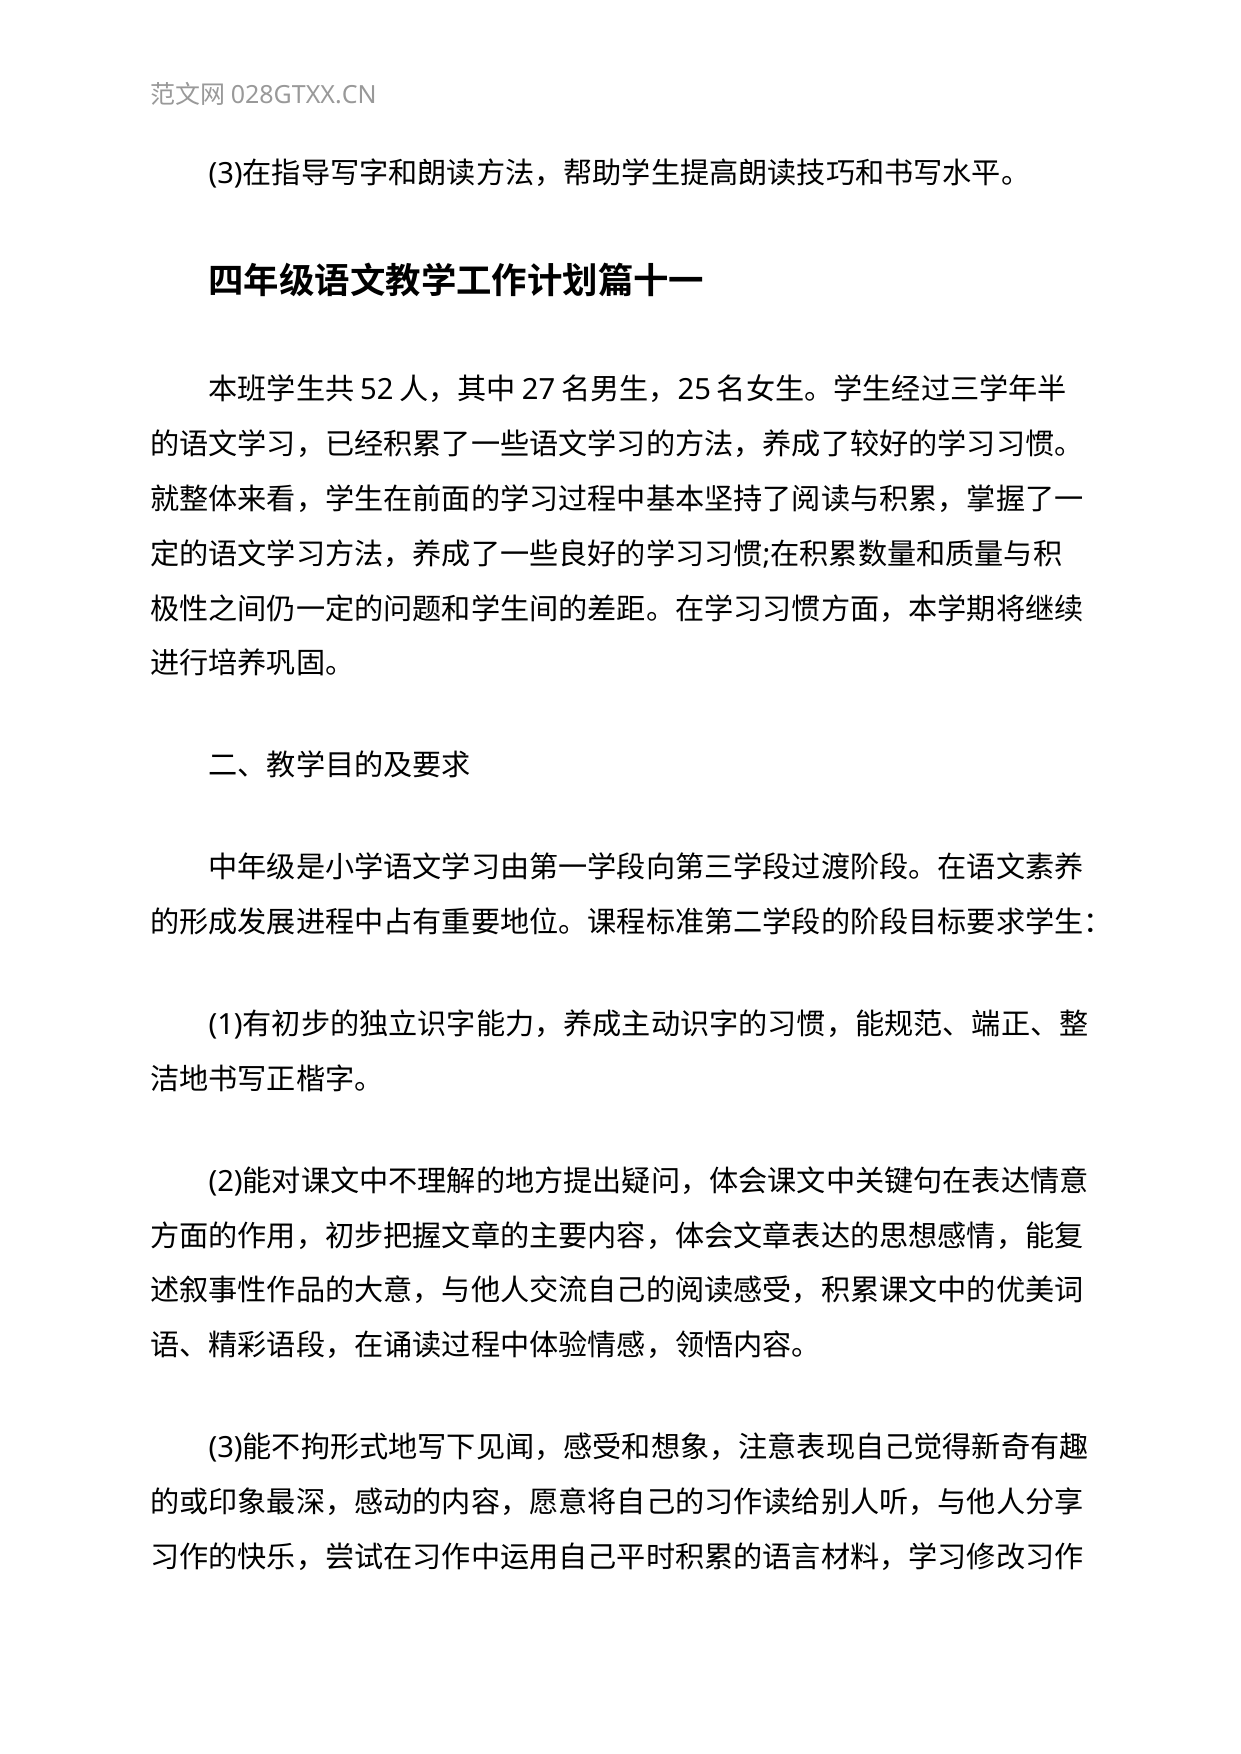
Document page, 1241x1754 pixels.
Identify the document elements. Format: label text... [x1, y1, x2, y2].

text (1)有初步的独立识字能力，养成主动识字的习惯，能规范、端正、整洁地书写正楷字。 [150, 1000, 1090, 1098]
text 本班学生共52人，其中27名男生，25名女生。学生经过三学年半的语文学习，已经积累了一些语文学习的方法，养成了较好的学习习惯。就整体来看，学生在前面的学习过程中基本坚持了阅读与积累，掌握了一定的语文学习方法，养成了一些良好的学习习惯;在积累数量和质量与积极性之间仍一定的问题和学生间的差距。在学习习惯方面，本学期将继续进行培养巩固。 [150, 365, 1090, 682]
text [150, 1424, 1090, 1576]
text (2)能对课文中不理解的地方提出疑问，体会课文中关键句在表达情意方面的作用，初步把握文章的主要内容，体会文章表达的思想感情，能复述叙事性作品的大意，与他人交流自己的阅读感受，积累课文中的优美词语、精彩语段，在诵读过程中体验情感，领悟内容。 [150, 1157, 1090, 1364]
text 二、教学目的及要求 [150, 742, 1090, 784]
text 四年级语文教学工作计划篇十一 [150, 252, 1090, 303]
text (3)在指导写字和朗读方法，帮助学生提高朗读技巧和书写水平。 [150, 150, 1090, 192]
text 中年级是小学语文学习由第一学段向第三学段过渡阶段。在语文素养的形成发展进程中占有重要地位。课程标准第二学段的阶段目标要求学生： [150, 844, 1090, 941]
